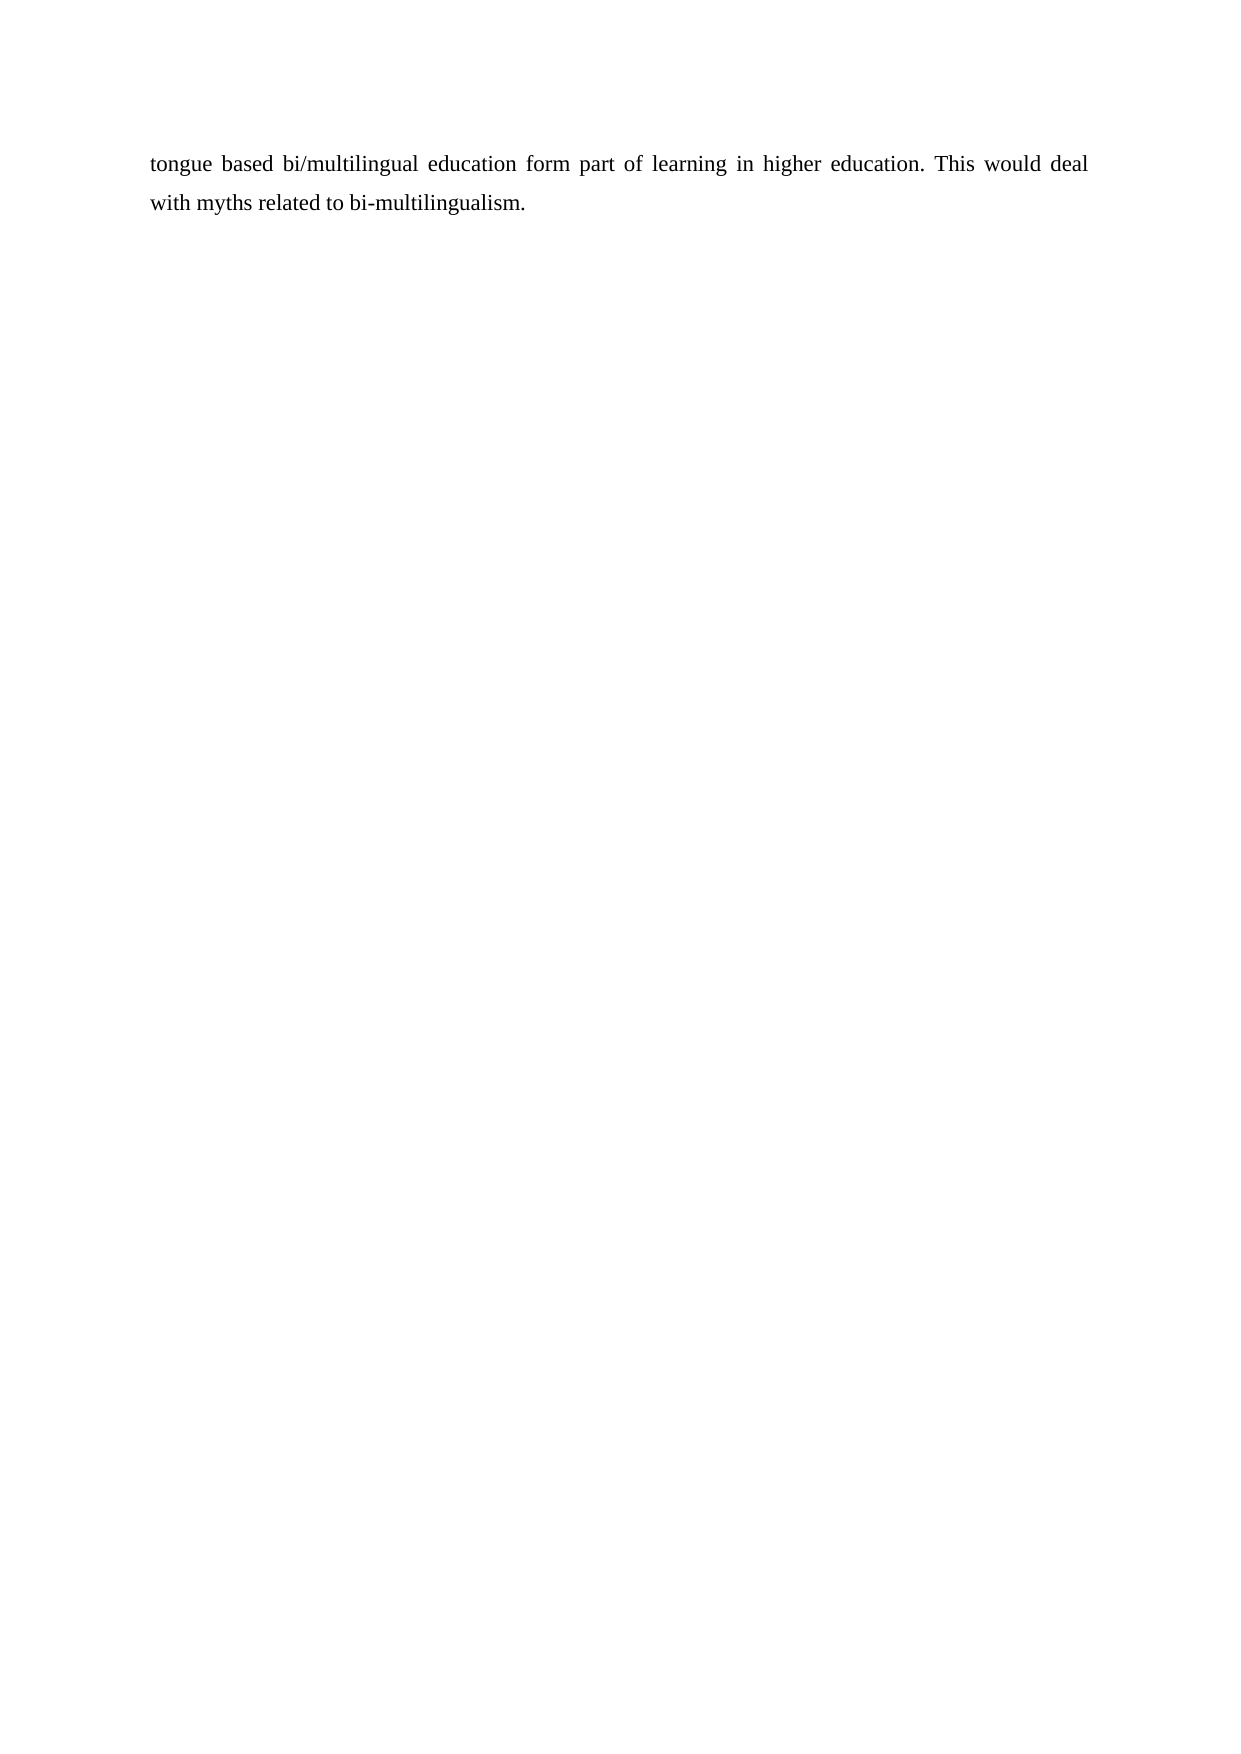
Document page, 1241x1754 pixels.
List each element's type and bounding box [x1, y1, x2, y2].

text [150, 150, 1090, 216]
